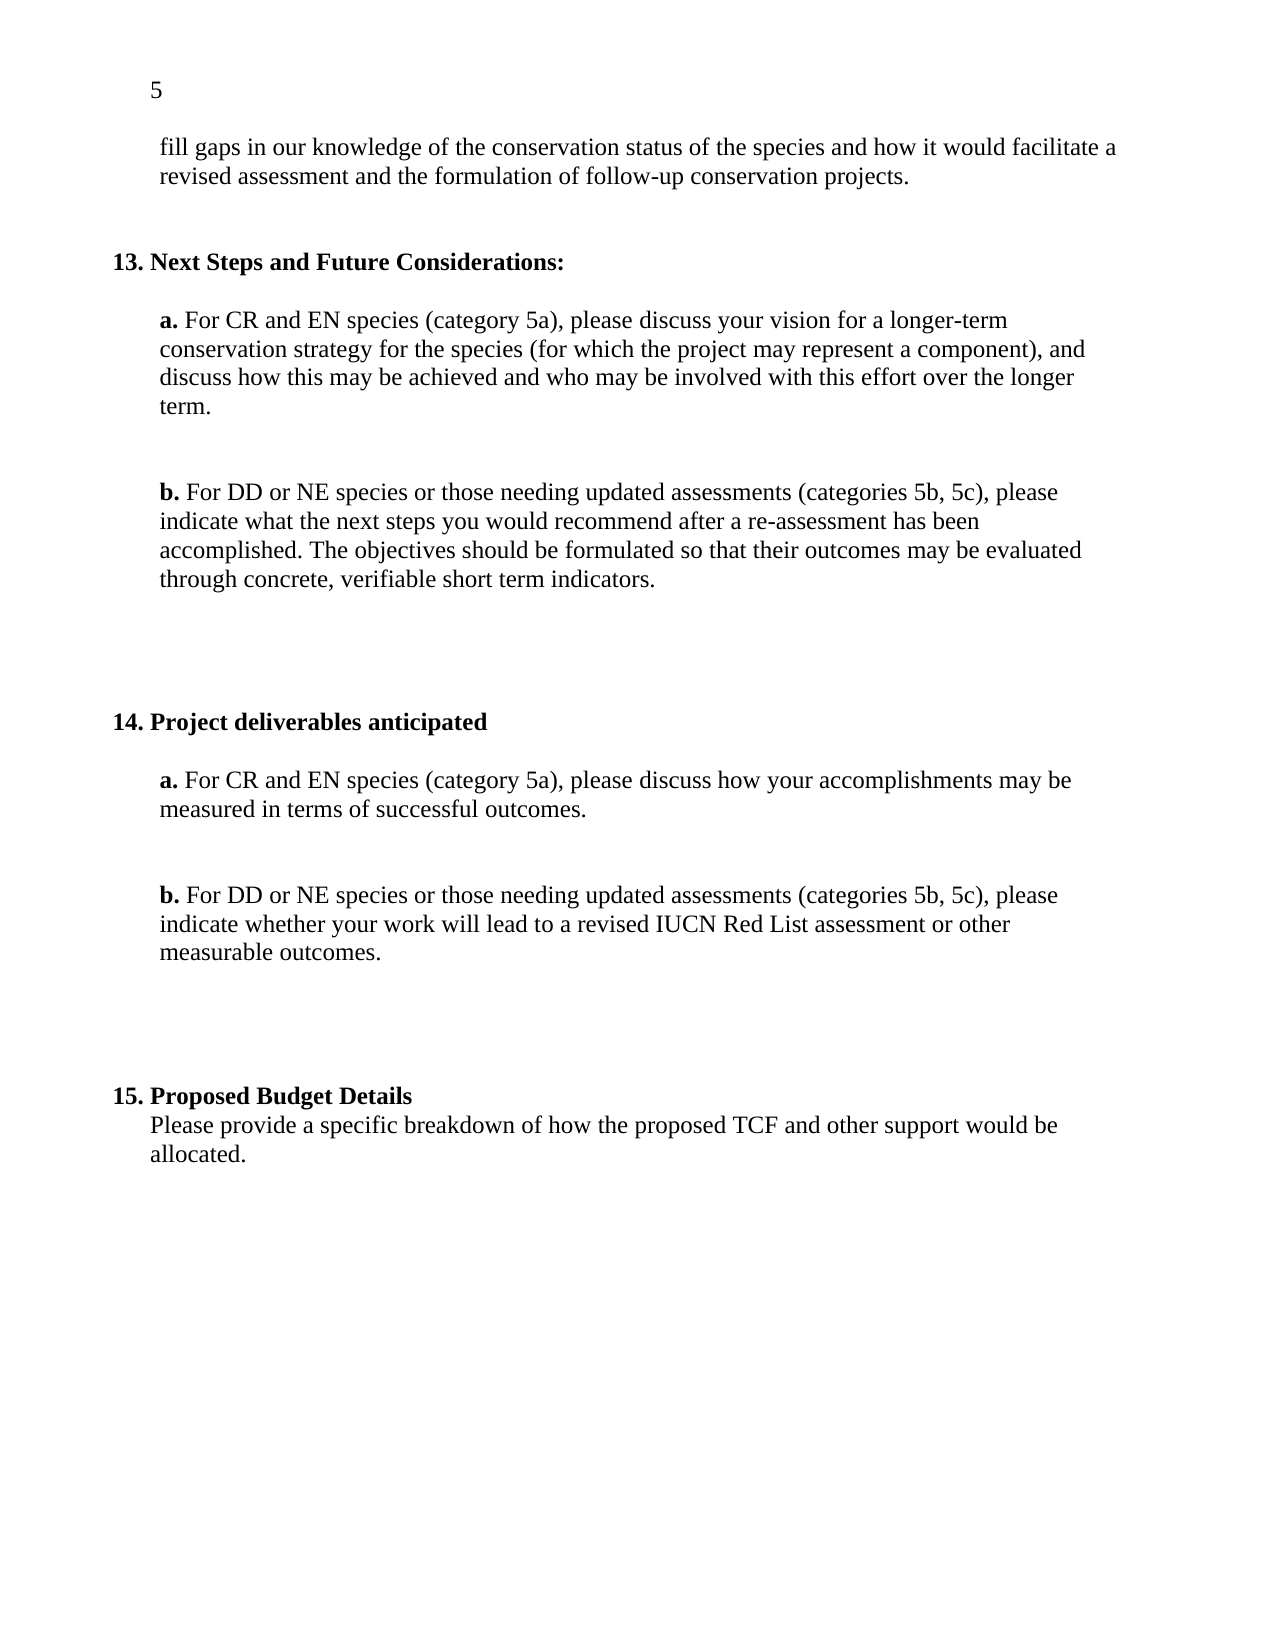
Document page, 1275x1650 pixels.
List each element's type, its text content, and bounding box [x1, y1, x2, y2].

text allocated. [112, 1139, 1125, 1167]
text 15. Proposed Budget Details [112, 1081, 1125, 1110]
text b. For DD or NE species or those needing updated assessments (categories 5b, 5c), please indicate what the next steps you would recommend after a re-assessment has been accomplished. The objectives should be formulated so that their outcomes may be evaluated through concrete, verifiable short term indicators. [159, 477, 1125, 592]
text 13. Next Steps and Future Considerations: [112, 247, 1125, 276]
text a. For CR and EN species (category 5a), please discuss your vision for a longer-term conservation strategy for the species (for which the project may represent a component), and discuss how this may be achieved and who may be involved with this effort over the longer term. [159, 305, 1125, 420]
text a. For CR and EN species (category 5a), please discuss how your accomplishments may be measured in terms of successful outcomes. [159, 765, 1125, 822]
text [159, 132, 1125, 190]
text b. For DD or NE species or those needing updated assessments (categories 5b, 5c), please indicate whether your work will lead to a revised IUCN Red List assessment or other measurable outcomes. [159, 880, 1125, 966]
text Please provide a specific breakdown of how the proposed TCF and other support would be [112, 1110, 1125, 1139]
text 14. Project deliverables anticipated [112, 707, 1125, 736]
